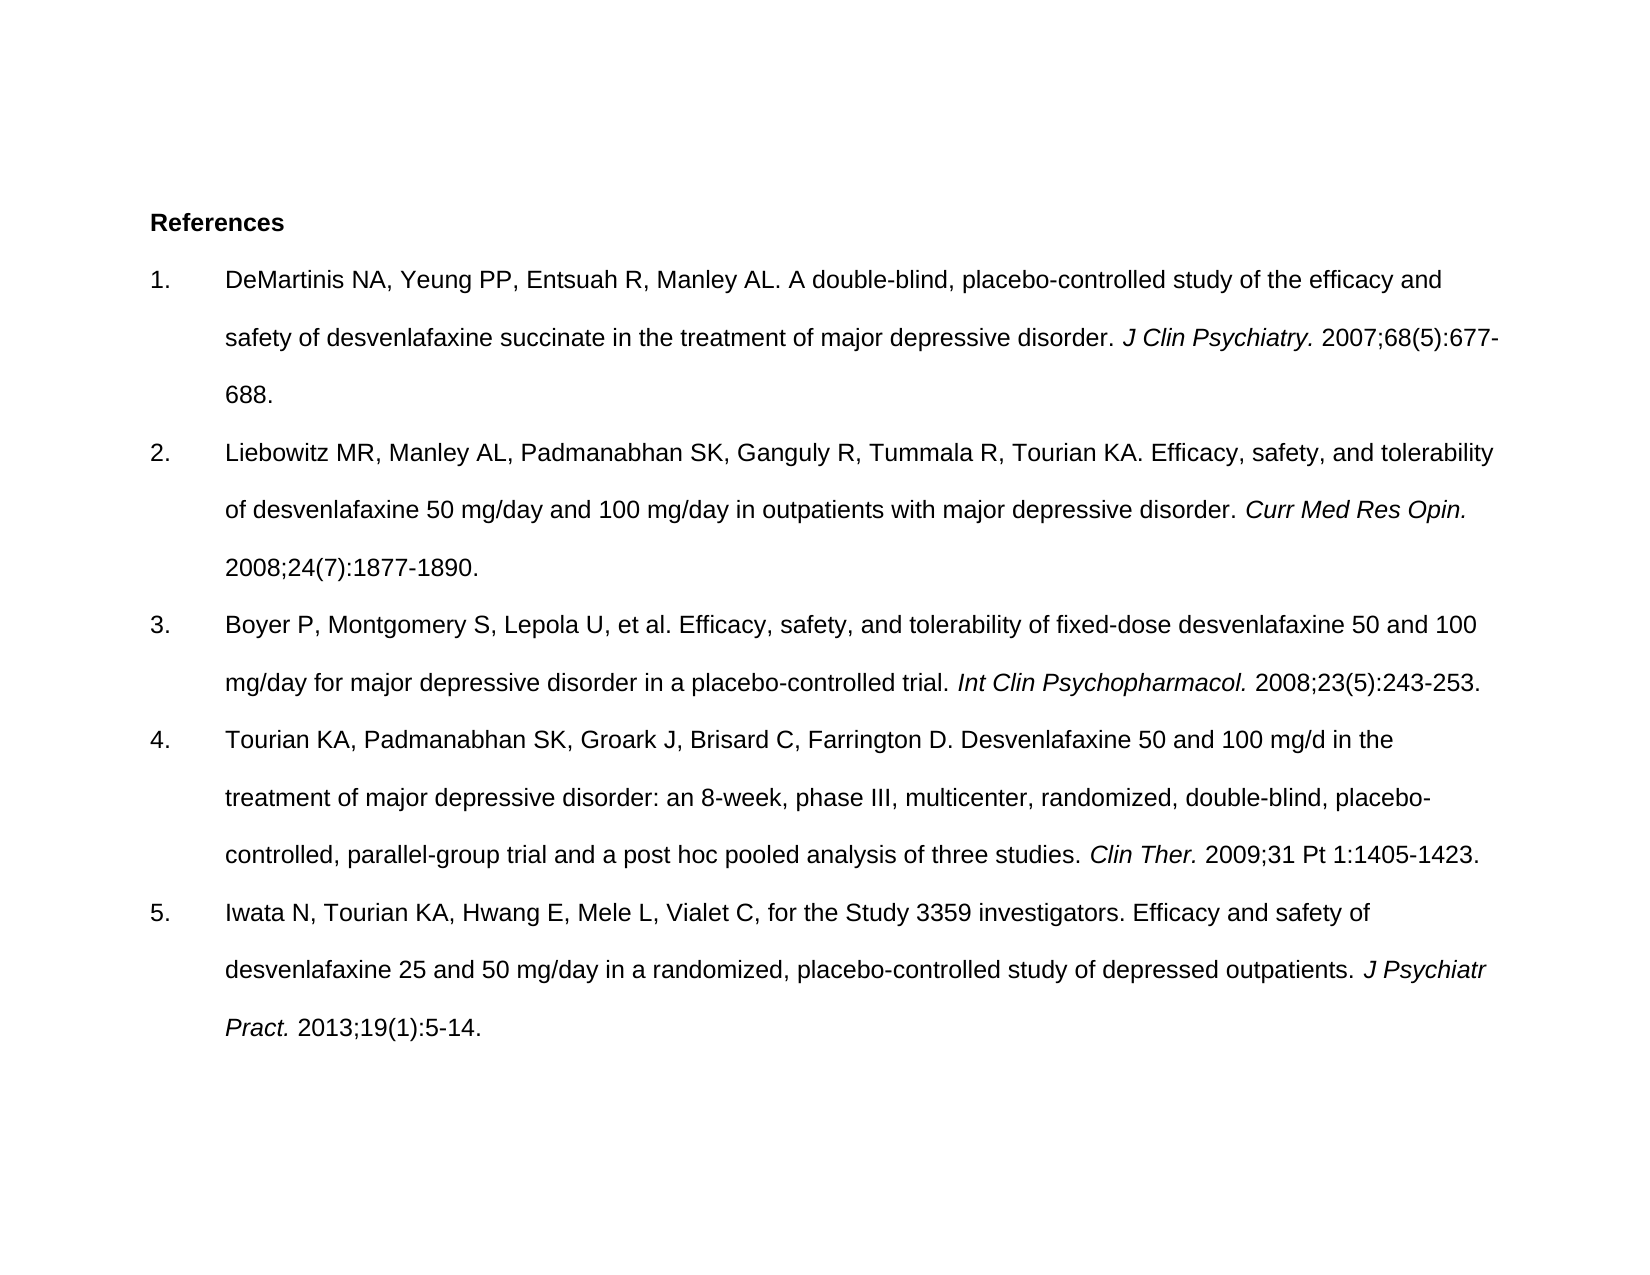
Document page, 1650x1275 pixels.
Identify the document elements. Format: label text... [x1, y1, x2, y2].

text 5. Iwata N, Tourian KA, Hwang E, Mele L, Vialet C, for the Study 3359 investigators. Efficacy and safety of desvenlafaxine 25 and 50 mg/day in a randomized, placebo-controlled study of depressed outpatients. J Psychiatr Pract. 2013;19(1):5-14. [150, 897, 1500, 1041]
text 2. Liebowitz MR, Manley AL, Padmanabhan SK, Ganguly R, Tummala R, Tourian KA. Efficacy, safety, and tolerability of desvenlafaxine 50 mg/day and 100 mg/day in outpatients with major depressive disorder. Curr Med Res Opin. 2008;24(7):1877-1890. [150, 437, 1500, 581]
text 4. Tourian KA, Padmanabhan SK, Groark J, Brisard C, Farrington D. Desvenlafaxine 50 and 100 mg/d in the treatment of major depressive disorder: an 8-week, phase III, multicenter, randomized, double-blind, placebo-controlled, parallel-group trial and a post hoc pooled analysis of three studies. Clin Ther. 2009;31 Pt 1:1405-1423. [150, 725, 1500, 869]
text References [150, 207, 1500, 236]
text 1. DeMartinis NA, Yeung PP, Entsuah R, Manley AL. A double-blind, placebo-controlled study of the efficacy and safety of desvenlafaxine succinate in the treatment of major depressive disorder. J Clin Psychiatry. 2007;68(5):677-688. [150, 265, 1500, 409]
text 3. Boyer P, Montgomery S, Lepola U, et al. Efficacy, safety, and tolerability of fixed-dose desvenlafaxine 50 and 100 mg/day for major depressive disorder in a placebo-controlled trial. Int Clin Psychopharmacol. 2008;23(5):243-253. [150, 610, 1500, 696]
